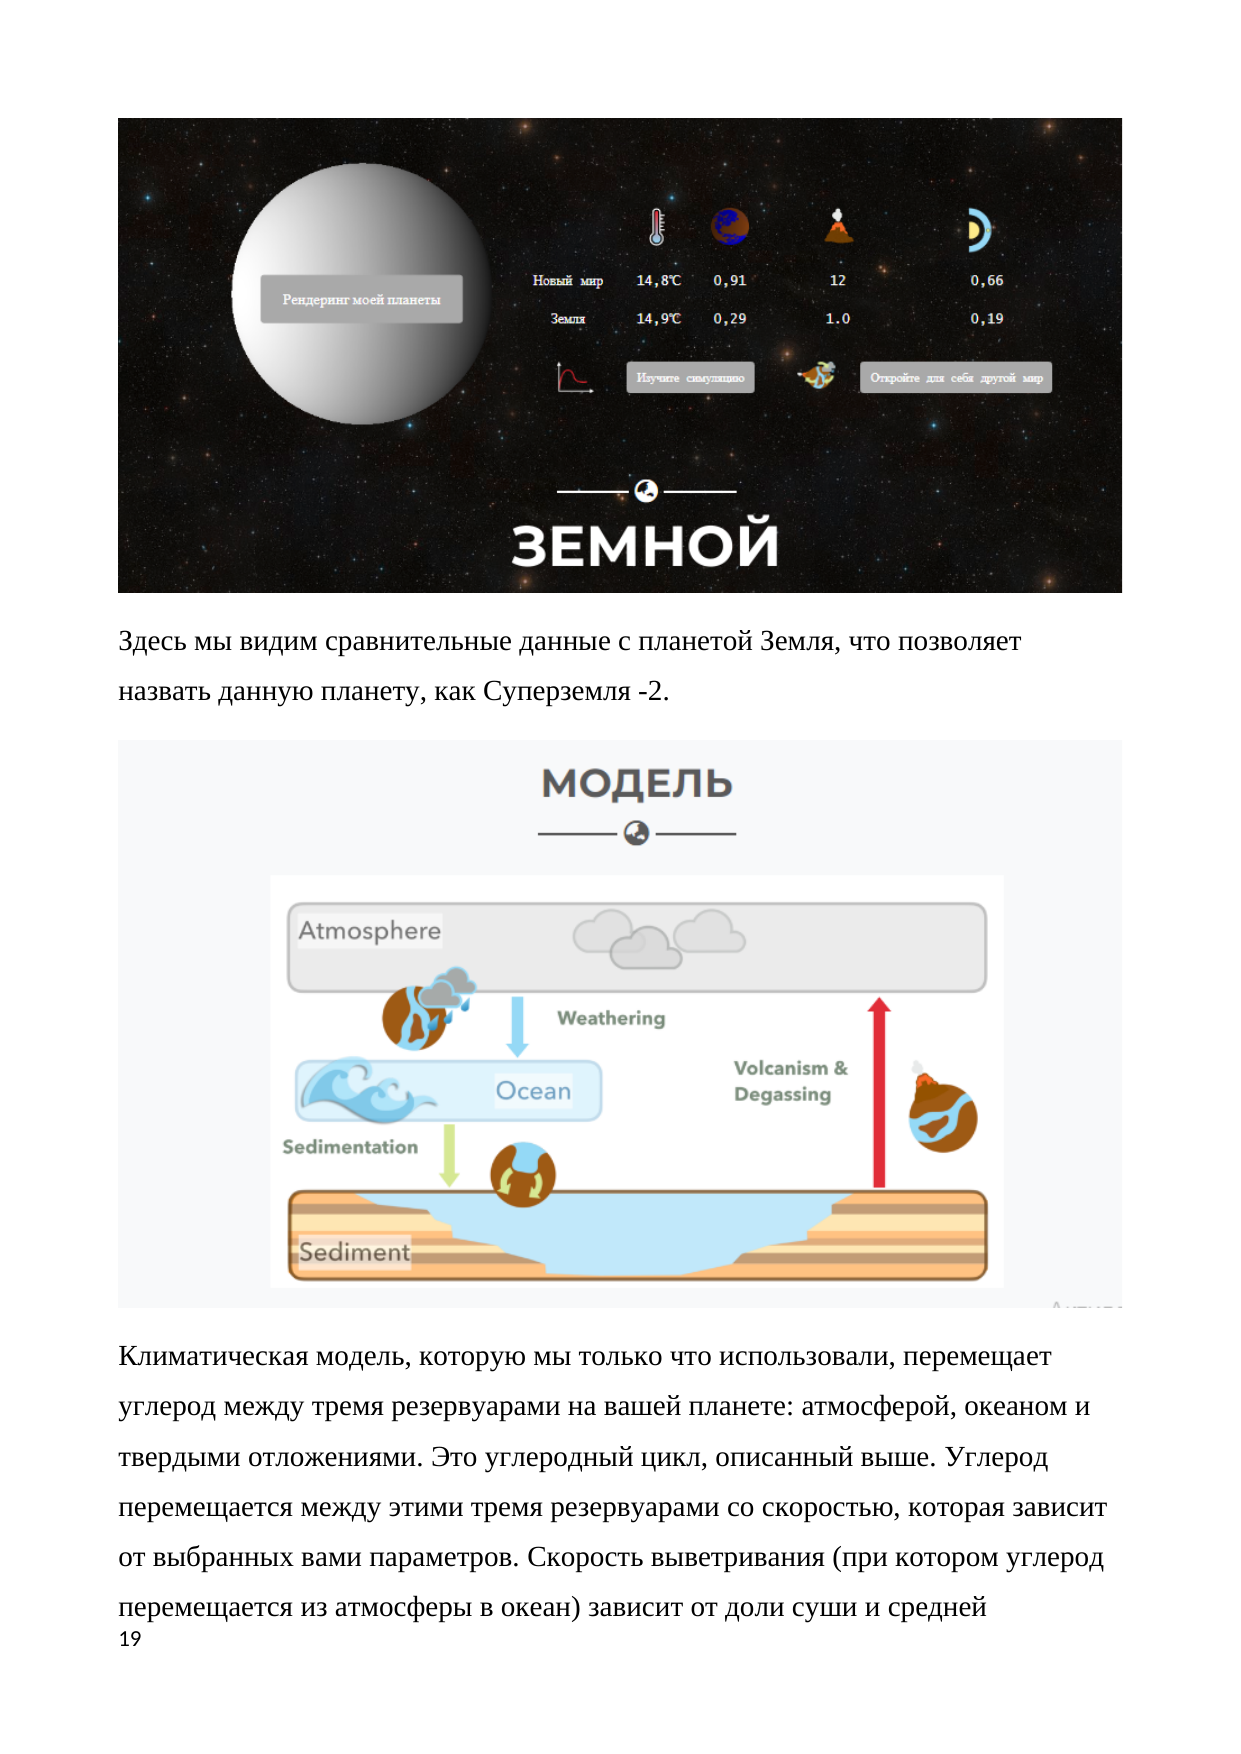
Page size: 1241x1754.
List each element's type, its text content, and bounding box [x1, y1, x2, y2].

picture [118, 118, 1123, 593]
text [118, 1338, 1122, 1623]
picture [118, 740, 1123, 1308]
text Здесь мы видим сравнительные данные с планетой Земля, что позволяет назвать данную планету, как Суперземля -2. [118, 623, 1122, 707]
